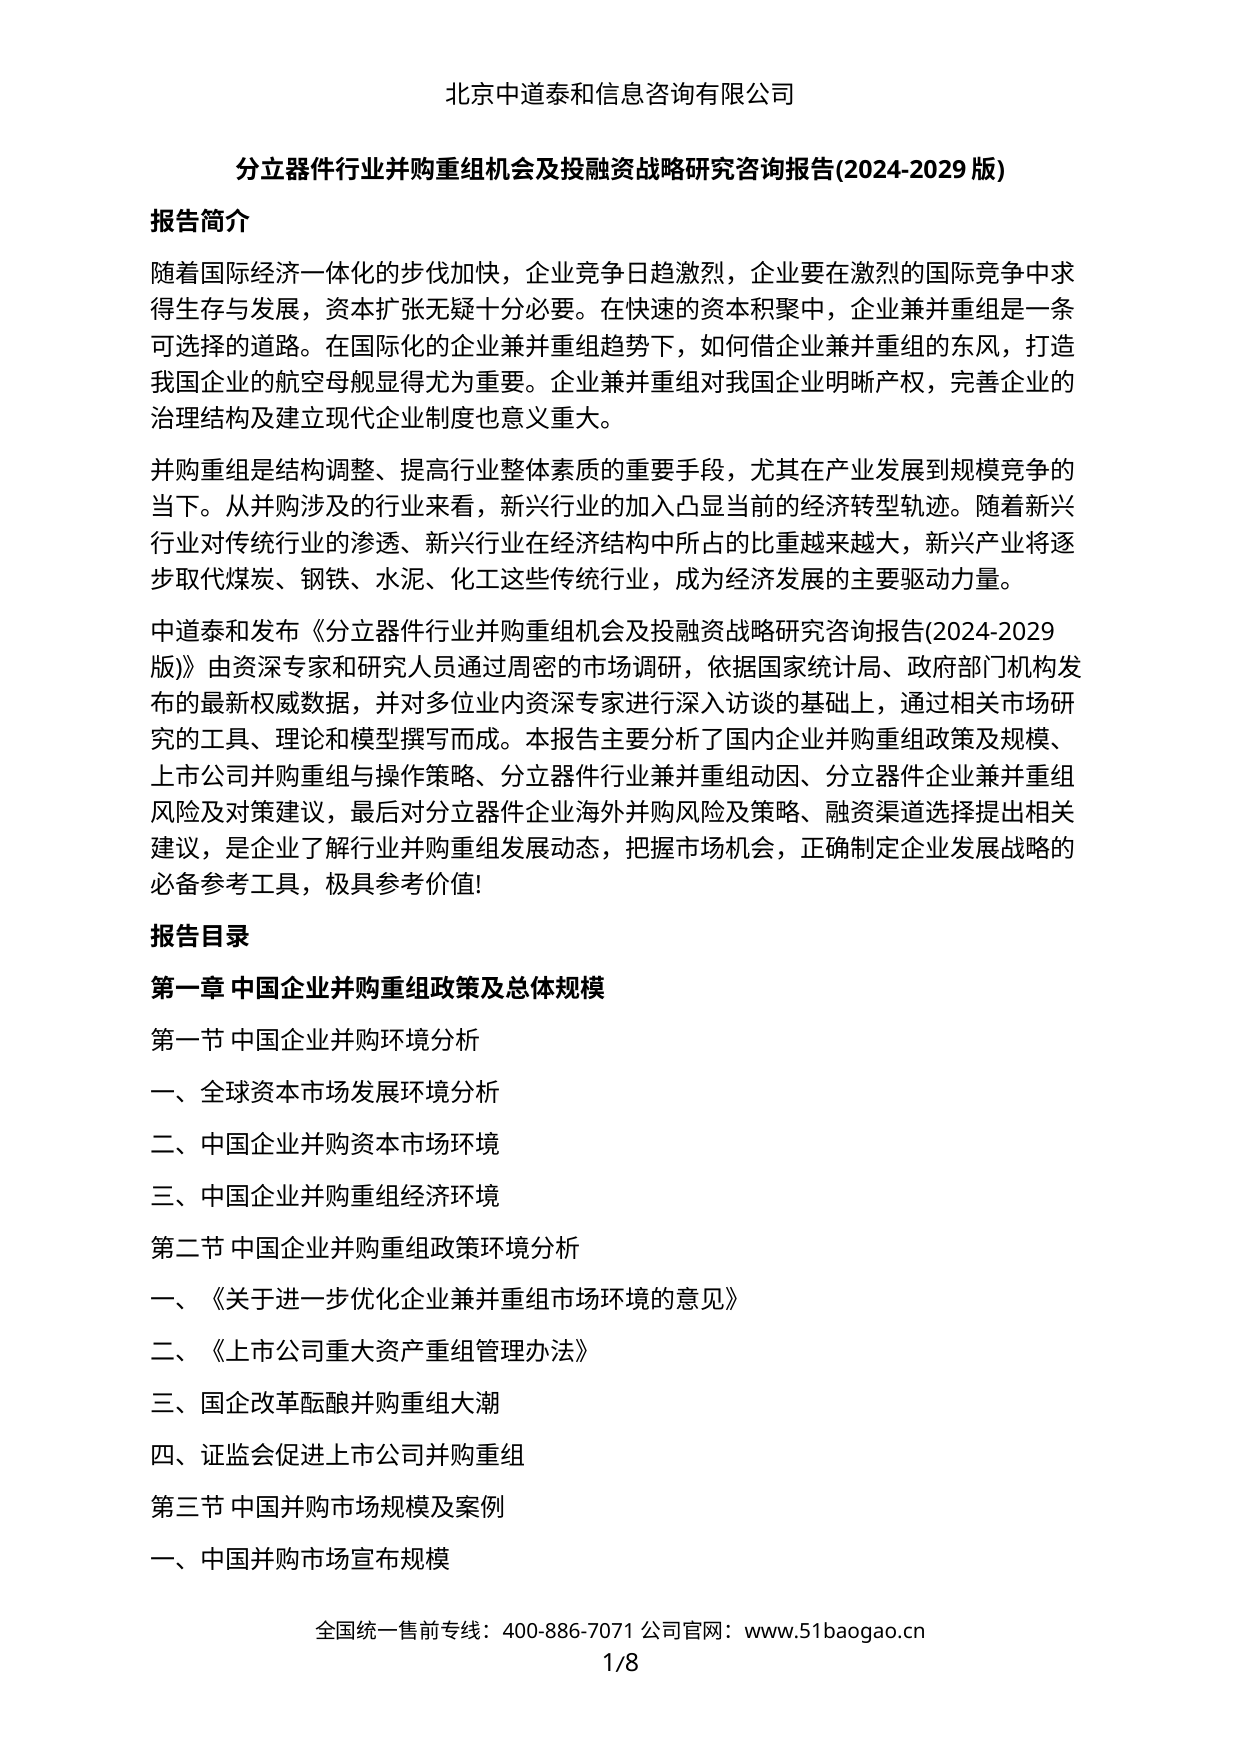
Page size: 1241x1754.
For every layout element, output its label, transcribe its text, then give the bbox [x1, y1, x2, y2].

text 二、中国企业并购资本市场环境 [150, 1124, 1090, 1161]
text 中道泰和发布《分立器件行业并购重组机会及投融资战略研究咨询报告(2024-2029版)》由资深专家和研究人员通过周密的市场调研，依据国家统计局、政府部门机构发布的最新权威数据，并对多位业内资深专家进行深入访谈的基础上，通过相关市场研究的工具、理论和模型撰写而成。本报告主要分析了国内企业并购重组政策及规模、上市公司并购重组与操作策略、分立器件行业兼并重组动因、分立器件企业兼并重组风险及对策建议，最后对分立器件企业海外并购风险及策略、融资渠道选择提出相关建议，是企业了解行业并购重组发展动态，把握市场机会，正确制定企业发展战略的必备参考工具，极具参考价值! [150, 611, 1090, 901]
text 第二节 中国企业并购重组政策环境分析 [150, 1228, 1090, 1264]
text 报告目录 [150, 917, 1090, 953]
text 第一节 中国企业并购环境分析 [150, 1021, 1090, 1057]
text 报告简介 [150, 202, 1090, 238]
text 第一章 中国企业并购重组政策及总体规模 [150, 969, 1090, 1005]
text 一、中国并购市场宣布规模 [150, 1539, 1090, 1576]
text 一、全球资本市场发展环境分析 [150, 1072, 1090, 1109]
text 并购重组是结构调整、提高行业整体素质的重要手段，尤其在产业发展到规模竞争的当下。从并购涉及的行业来看，新兴行业的加入凸显当前的经济转型轨迹。随着新兴行业对传统行业的渗透、新兴行业在经济结构中所占的比重越来越大，新兴产业将逐步取代煤炭、钢铁、水泥、化工这些传统行业，成为经济发展的主要驱动力量。 [150, 451, 1090, 596]
text 分立器件行业并购重组机会及投融资战略研究咨询报告(2024-2029版) [150, 150, 1090, 186]
text 第三节 中国并购市场规模及案例 [150, 1487, 1090, 1524]
text 二、《上市公司重大资产重组管理办法》 [150, 1332, 1090, 1368]
text 四、证监会促进上市公司并购重组 [150, 1436, 1090, 1472]
text 三、中国企业并购重组经济环境 [150, 1176, 1090, 1212]
text 随着国际经济一体化的步伐加快，企业竞争日趋激烈，企业要在激烈的国际竞争中求得生存与发展，资本扩张无疑十分必要。在快速的资本积聚中，企业兼并重组是一条可选择的道路。在国际化的企业兼并重组趋势下，如何借企业兼并重组的东风，打造我国企业的航空母舰显得尤为重要。企业兼并重组对我国企业明晰产权，完善企业的治理结构及建立现代企业制度也意义重大。 [150, 254, 1090, 435]
text 三、国企改革酝酿并购重组大潮 [150, 1384, 1090, 1420]
text 一、《关于进一步优化企业兼并重组市场环境的意见》 [150, 1280, 1090, 1316]
